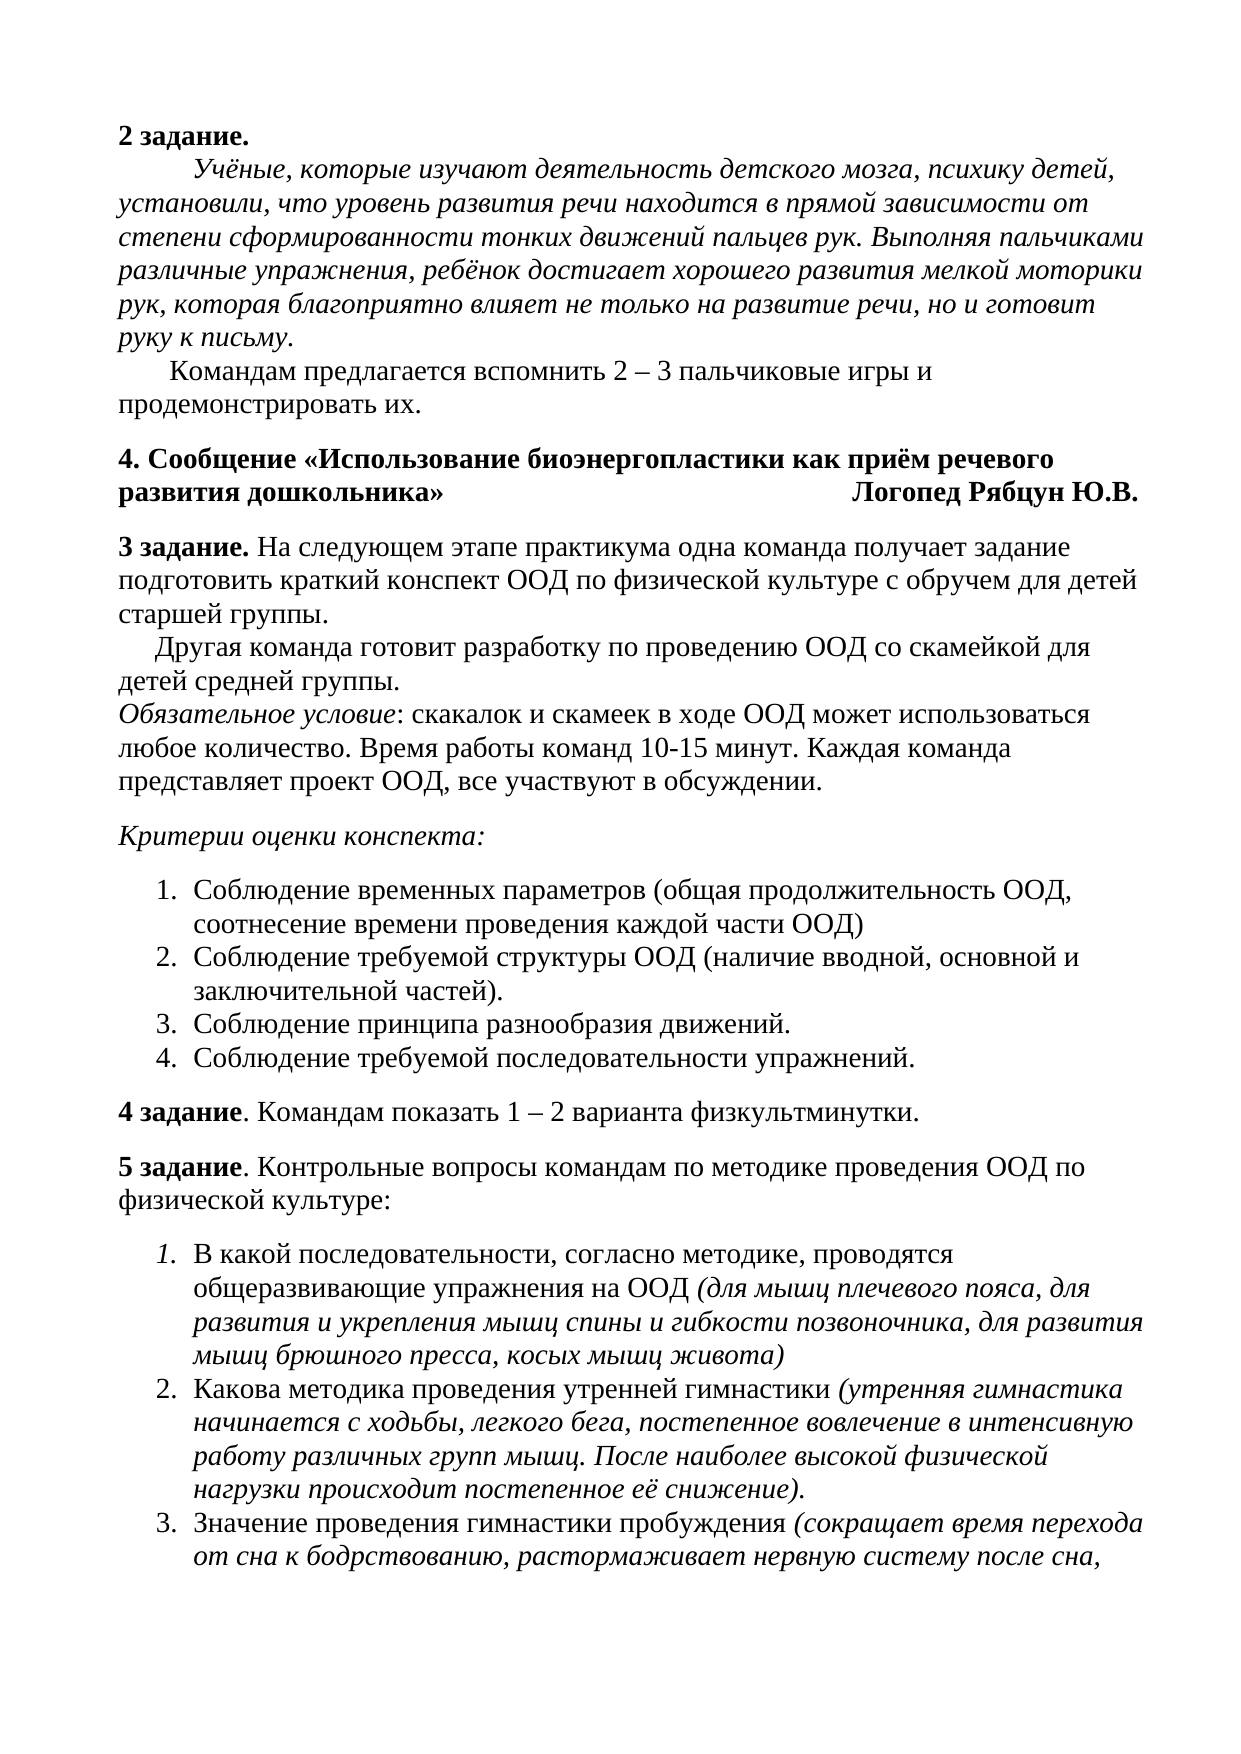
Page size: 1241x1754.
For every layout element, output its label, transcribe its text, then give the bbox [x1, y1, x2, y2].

list Какова методика проведения утренней гимнастики (утренняя гимнастика начинается с ходьбы, легкого бега, постепенное вовлечение в интенсивную работу различных групп мышц. После наиболее высокой физической нагрузки происходит постепенное её снижение). [156, 1371, 1152, 1505]
text 3 задание. На следующем этапе практикума одна команда получает задание подготовить краткий конспект ООД по физической культуре с обручем для детей старшей группы. Другая команда готовит разработку по проведению ООД со скамейкой для детей средней группы. Обязательное условие: скакалок и скамеек в ходе ООД может использоваться любое количество. Время работы команд 10-15 минут. Каждая команда представляет проект ООД, все участвуют в обсуждении. [118, 529, 1152, 797]
text 4. Сообщение «Использование биоэнергопластики как приём речевого развития дошкольника» Логопед Рябцун Ю.В. [118, 441, 1152, 508]
list В какой последовательности, согласно методике, проводятся общеразвивающие упражнения на ООД (для мышц плечевого пояса, для развития и укрепления мышц спины и гибкости позвоночника, для развития мышц брюшного пресса, косых мышц живота) [156, 1237, 1152, 1371]
text 5 задание. Контрольные вопросы командам по методике проведения ООД по физической культуре: [118, 1149, 1152, 1216]
list Соблюдение принципа разнообразия движений. [156, 1006, 1152, 1040]
text 4 задание. Командам показать 1 – 2 варианта физкультминутки. [118, 1094, 1152, 1128]
list Соблюдение требуемой последовательности упражнений. [156, 1040, 1152, 1073]
list Соблюдение временных параметров (общая продолжительность ООД, соотнесение времени проведения каждой части ООД) [156, 872, 1152, 939]
list Соблюдение требуемой структуры ООД (наличие вводной, основной и заключительной частей). [156, 939, 1152, 1006]
text 2 задание. Учёные, которые изучают деятельность детского мозга, психику детей, установили, что уровень развития речи находится в прямой зависимости от степени сформированности тонких движений пальцев рук. Выполняя пальчиками различные упражнения, ребёнок достигает хорошего развития мелкой моторики рук, которая благоприятно влияет не только на развитие речи, но и готовит руку к письму. Командам предлагается вспомнить 2 – 3 пальчиковые игры и продемонстрировать их. [118, 118, 1152, 420]
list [156, 1505, 1152, 1572]
text Критерии оценки конспекта: [118, 818, 1152, 851]
